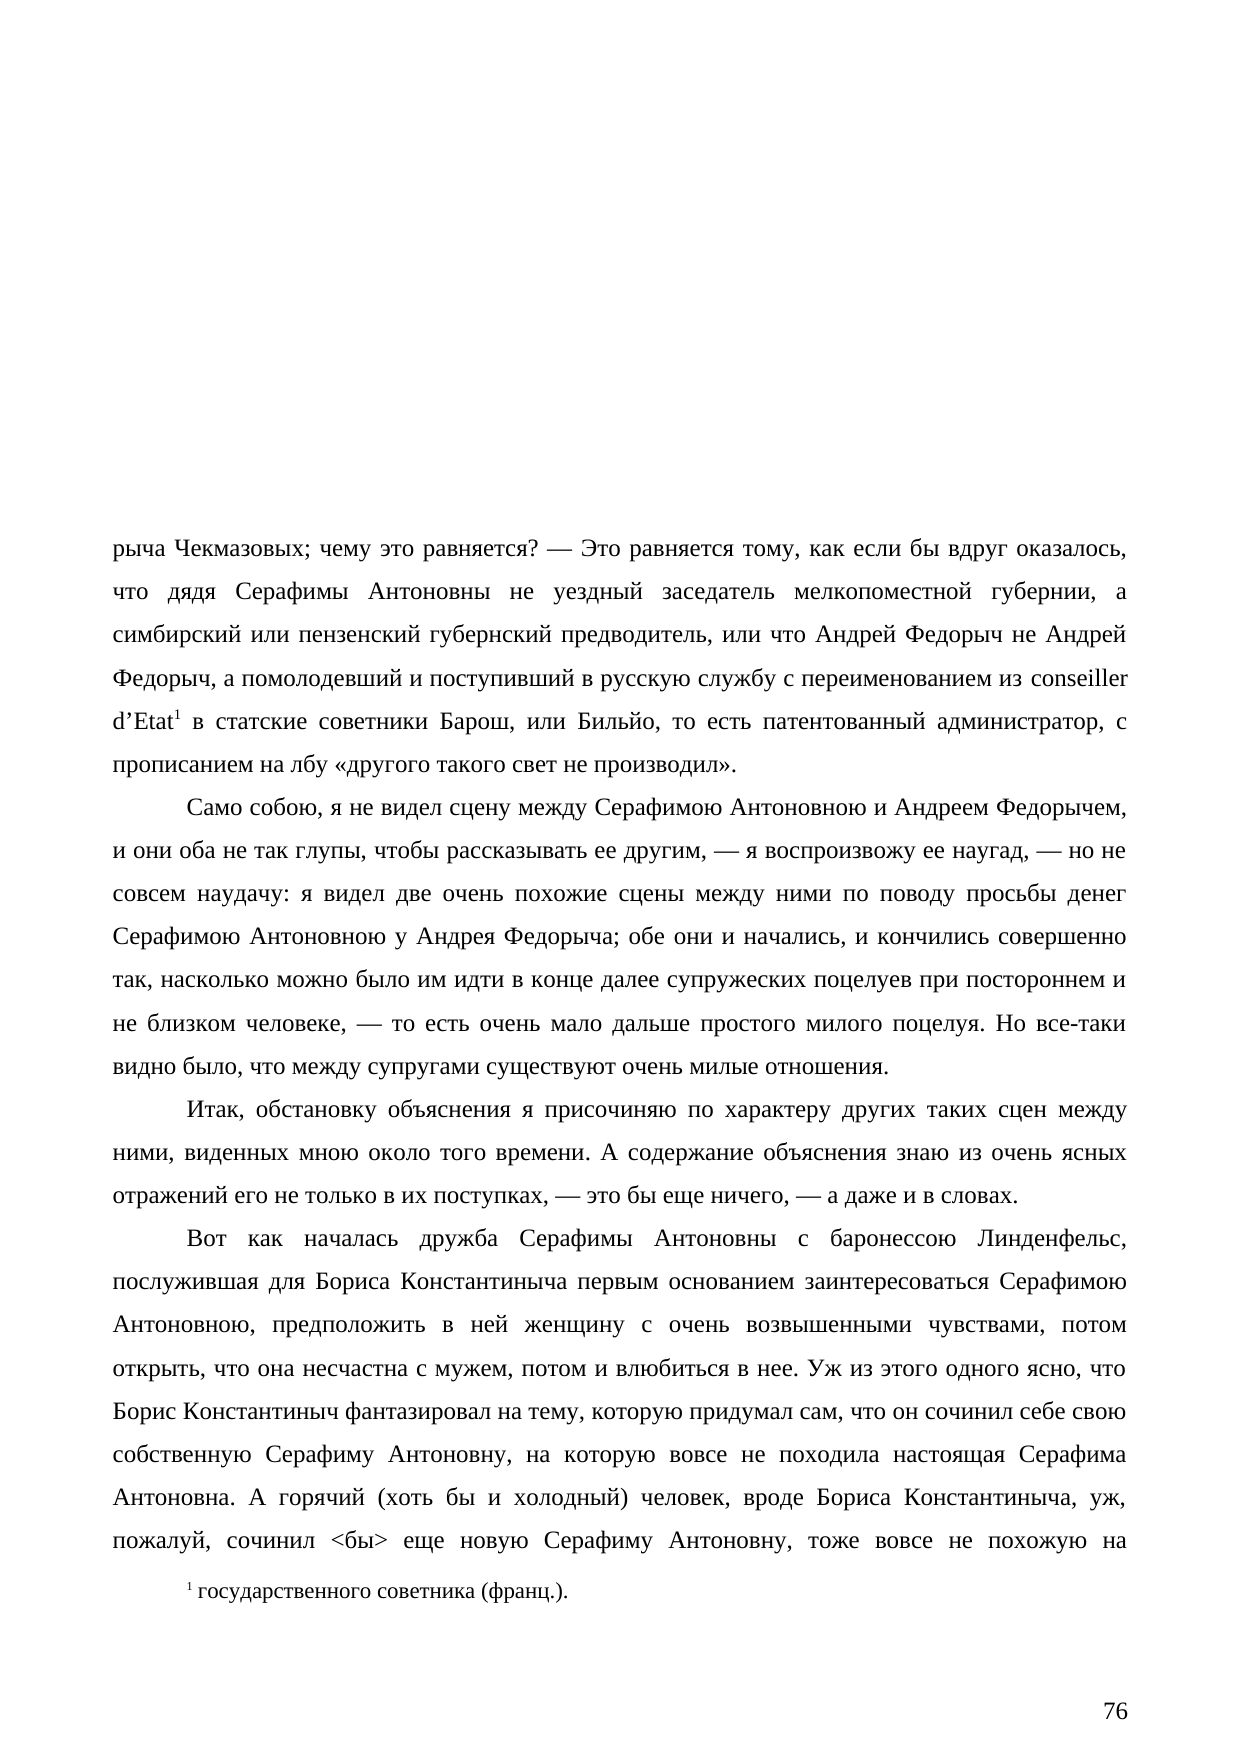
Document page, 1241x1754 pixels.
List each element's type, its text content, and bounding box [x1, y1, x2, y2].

text Само собою, я не видел сцену между Серафимою Антоновною и Андреем Федорычем, и они оба не так глупы, чтобы рассказывать ее другим, — я воспроизвожу ее наугад, — но не совсем наудачу: я видел две очень похожие сцены между ними по поводу просьбы денег Серафимою Антоновною у Андрея Федорыча; обе они и начались, и кончились совершенно так, насколько можно было им идти в конце далее супружеских поцелуев при постороннем и не близком человеке, — то есть очень мало дальше простого милого поцелуя. Но все-таки видно было, что между супругами существуют очень милые отношения. [112, 792, 1128, 1079]
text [112, 1223, 1128, 1554]
text рыча Чекмазовых; чему это равняется? — Это равняется тому, как если бы вдруг оказалось, что дядя Серафимы Антоновны не уездный заседатель мелкопоместной губернии, а симбирский или пензенский губернский предводитель, или что Андрей Федорыч не Андрей Федорыч, а помолодевший и поступивший в русскую службу с переименованием из conseiller d’Etat в статские советники Барош, или Бильйо, то есть патентованный администратор, с прописанием на лбу «другого такого свет не производил». [112, 533, 1128, 778]
text Итак, обстановку объяснения я присочиняю по характеру других таких сцен между ними, виденных мною около того времени. А содержание объяснения знаю из очень ясных отражений его не только в их поступках, — это бы еще ничего, — а даже и в словах. [112, 1094, 1128, 1209]
